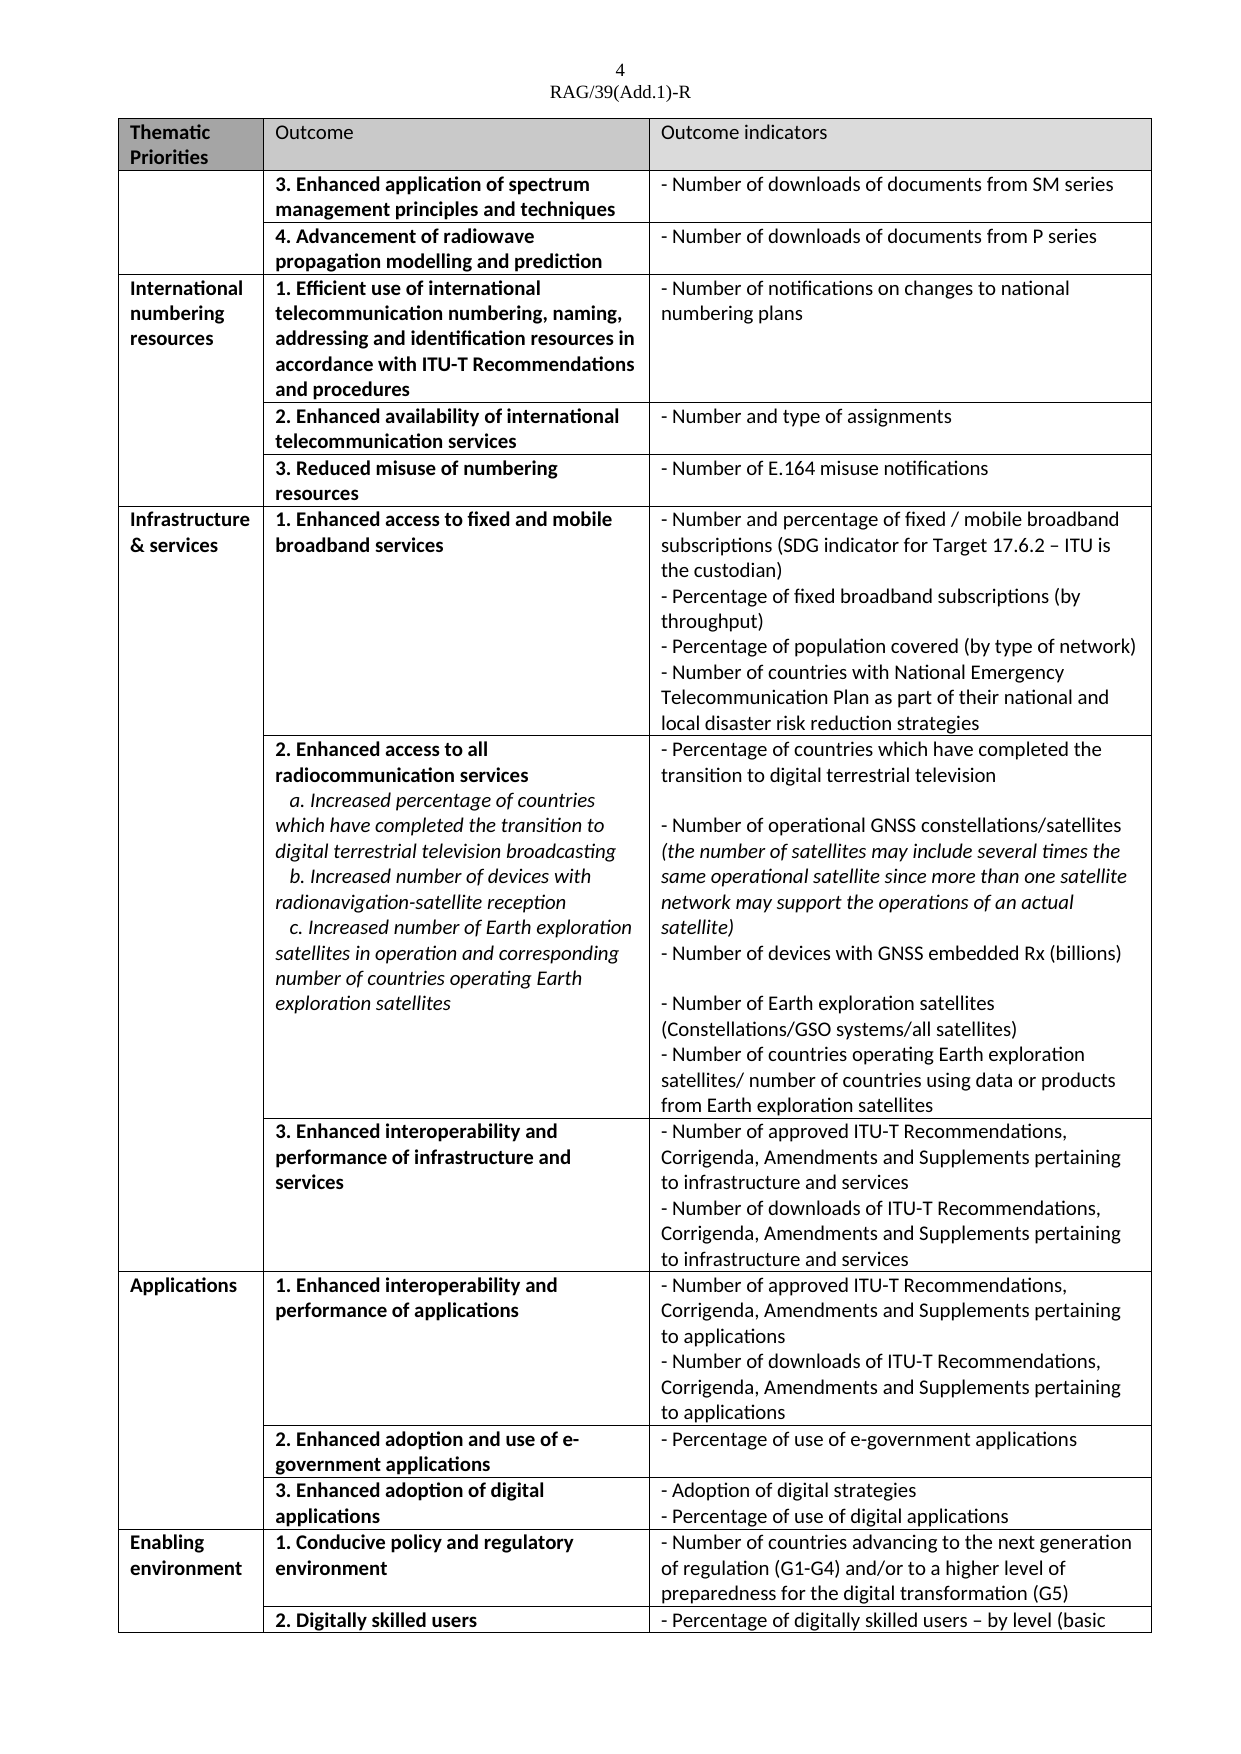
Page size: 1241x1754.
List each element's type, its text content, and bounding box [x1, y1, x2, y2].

table_cell - Adoption of digital strategies - Percentage of use of digital applications [650, 1478, 1151, 1528]
table_header Thematic Priorities [119, 119, 263, 170]
table_cell Enabling environment [119, 1530, 263, 1632]
table_cell 1. Enhanced access to fixed and mobile broadband services [264, 507, 649, 735]
table_cell International numbering resources [119, 275, 263, 506]
table_cell - Number of notifications on changes to national numbering plans [650, 275, 1151, 402]
table_cell 1. Enhanced interoperability and performance of applications [264, 1272, 649, 1425]
table_cell - Number and percentage of fixed / mobile broadband subscriptions (SDG indicator for Target 17.6.2 – ITU is the custodian) - Percentage of fixed broadband subscriptions (by throughput) - Percentage of population covered (by type of network) - Number of countries with National Emergency Telecommunication Plan as part of their national and local disaster risk reduction strategies [650, 507, 1151, 735]
table_cell - Number and type of assignments [650, 403, 1151, 454]
table_cell - Number of countries advancing to the next generation of regulation (G1-G4) and/or to a higher level of preparedness for the digital transformation (G5) [650, 1530, 1151, 1606]
table_cell 2. Enhanced adoption and use of e-government applications [264, 1426, 649, 1477]
table_cell - Number of downloads of documents from SM series [650, 171, 1151, 222]
table_cell - Percentage of countries which have completed the transition to digital terrestrial television - Number of operational GNSS constellations/satellites (the number of satellites may include several times the same operational satellite since more than one satellite network may support the operations of an actual satellite) - Number of devices with GNSS embedded Rx (billions) - Number of Earth exploration satellites (Constellations/GSO systems/all satellites) - Number of countries operating Earth exploration satellites/ number of countries using data or products from Earth exploration satellites [650, 736, 1151, 1118]
table_cell Applications [119, 1272, 263, 1528]
table_cell 4. Advancement of radiowave propagation modelling and prediction [264, 223, 649, 274]
table_cell 1. Conducive policy and regulatory environment [264, 1530, 649, 1606]
table_cell Infrastructure & services [119, 507, 263, 1271]
table_header Outcome indicators [650, 119, 1151, 170]
table_cell 3. Reduced misuse of numbering resources [264, 455, 649, 506]
table_cell - Number of E.164 misuse notifications [650, 455, 1151, 506]
table_cell 2. Digitally skilled users [264, 1607, 649, 1632]
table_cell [650, 1607, 1151, 1632]
table_cell 2. Enhanced availability of international telecommunication services [264, 403, 649, 454]
table_cell - Number of downloads of documents from P series [650, 223, 1151, 274]
table_cell 1. Efficient use of international telecommunication numbering, naming, addressing and identification resources in accordance with ITU-T Recommendations and procedures [264, 275, 649, 402]
table_header Outcome [264, 119, 649, 170]
table_cell - Number of approved ITU-T Recommendations, Corrigenda, Amendments and Supplements pertaining to infrastructure and services - Number of downloads of ITU-T Recommendations, Corrigenda, Amendments and Supplements pertaining to infrastructure and services [650, 1119, 1151, 1271]
table_cell 3. Enhanced application of spectrum management principles and techniques [264, 171, 649, 222]
table_cell 3. Enhanced interoperability and performance of infrastructure and services [264, 1119, 649, 1271]
table_cell - Number of approved ITU-T Recommendations, Corrigenda, Amendments and Supplements pertaining to applications - Number of downloads of ITU-T Recommendations, Corrigenda, Amendments and Supplements pertaining to applications [650, 1272, 1151, 1425]
table_cell - Percentage of use of e-government applications [650, 1426, 1151, 1477]
table_cell 2. Enhanced access to all radiocommunication services a. Increased percentage of countries which have completed the transition to digital terrestrial television broadcasting b. Increased number of devices with radionavigation-satellite reception c. Increased number of Earth exploration satellites in operation and corresponding number of countries operating Earth exploration satellites [264, 736, 649, 1118]
table_cell 3. Enhanced adoption of digital applications [264, 1478, 649, 1528]
